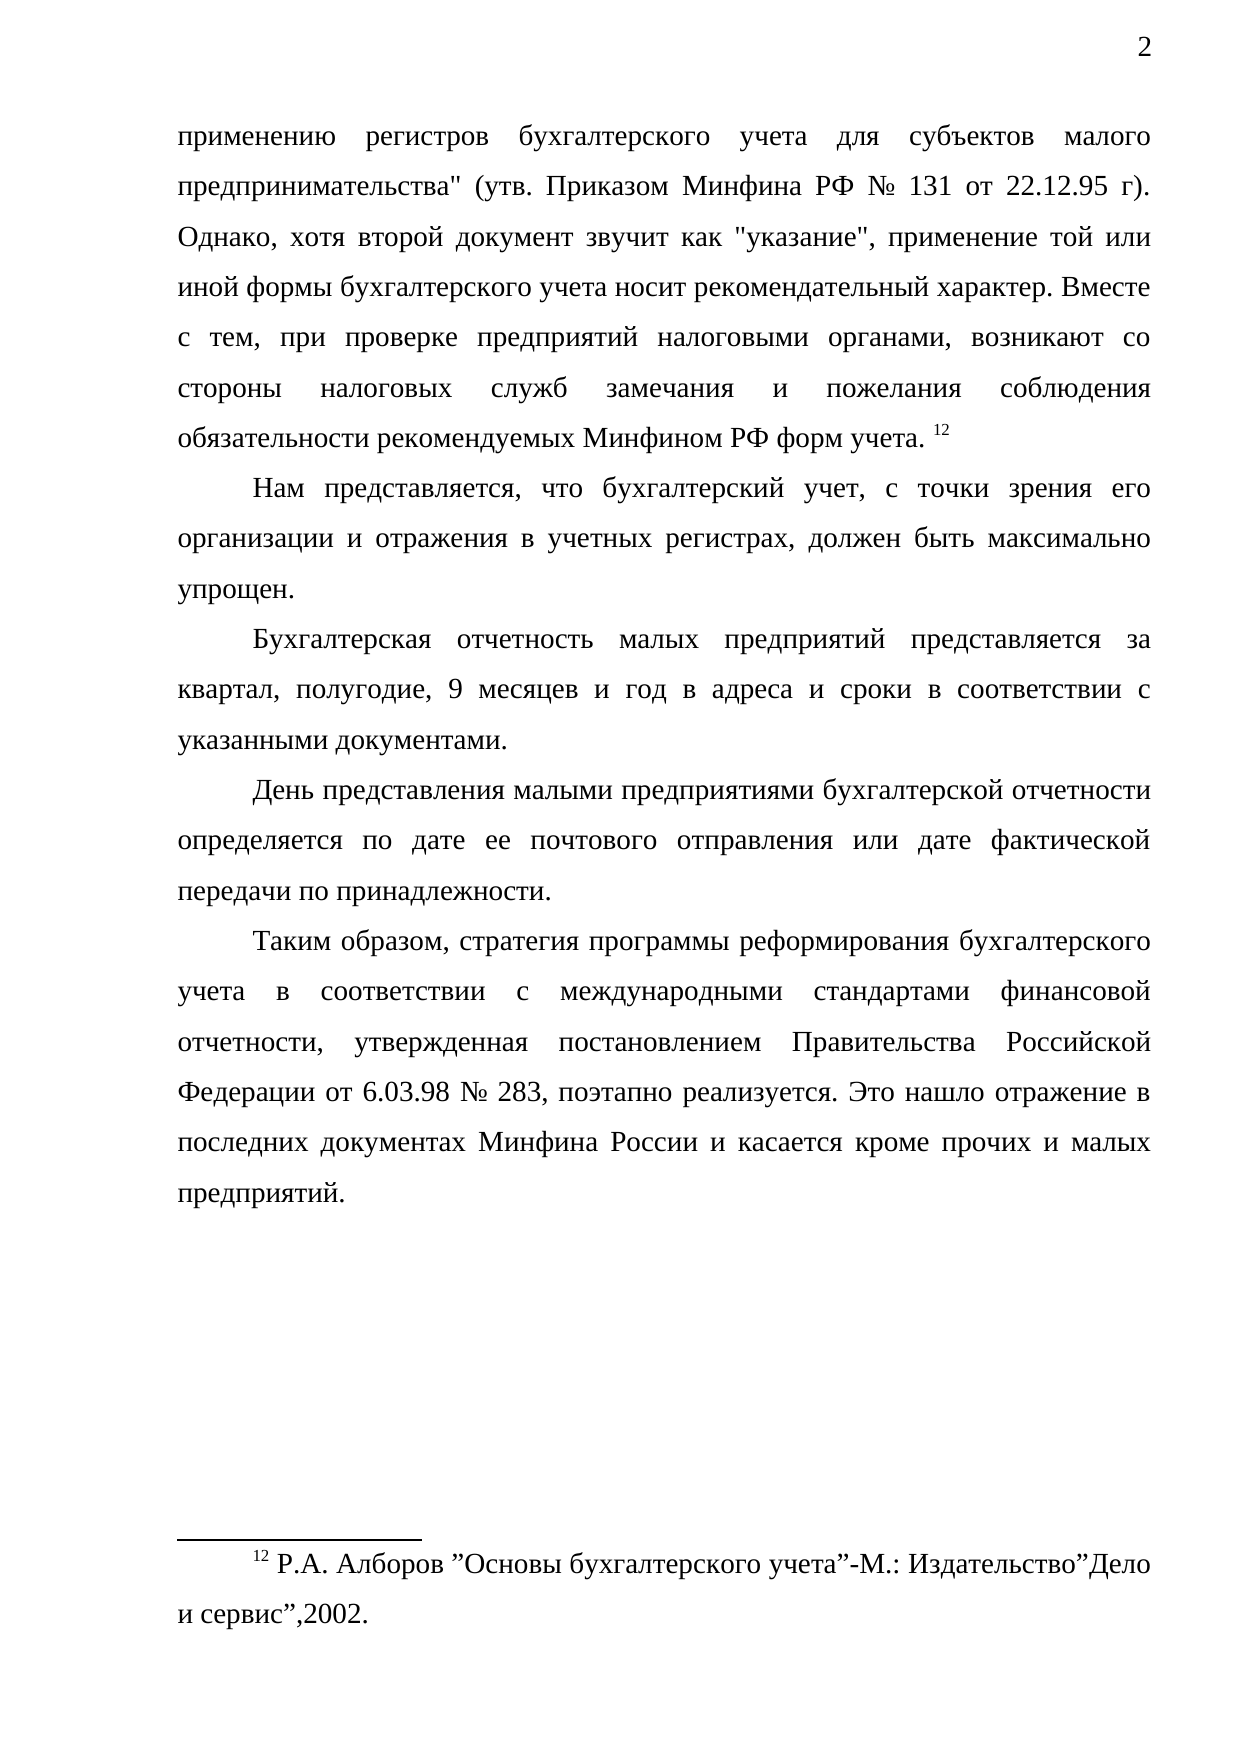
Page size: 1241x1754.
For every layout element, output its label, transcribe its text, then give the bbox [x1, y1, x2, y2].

text Бухгалтерская отчетность малых предприятий представляется за квартал, полугодие, 9 месяцев и год в адреса и сроки в соответствии с указанными документами. [177, 621, 1152, 755]
text Таким образом, стратегия программы реформирования бухгалтерского учета в соответствии с международными стандартами финансовой отчетности, утвержденная постановлением Правительства Российской Федерации от 6.03.98 № 283, поэтапно реализуется. Это нашло отражение в последних документах Минфина России и касается кроме прочих и малых предприятий. [177, 923, 1152, 1208]
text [177, 118, 1152, 453]
text Нам представляется, что бухгалтерский учет, с точки зрения его организации и отражения в учетных регистрах, должен быть максимально упрощен. [177, 470, 1152, 604]
text День представления малыми предприятиями бухгалтерской отчетности определяется по дате ее почтового отправления или дате фактической передачи по принадлежности. [177, 772, 1152, 906]
